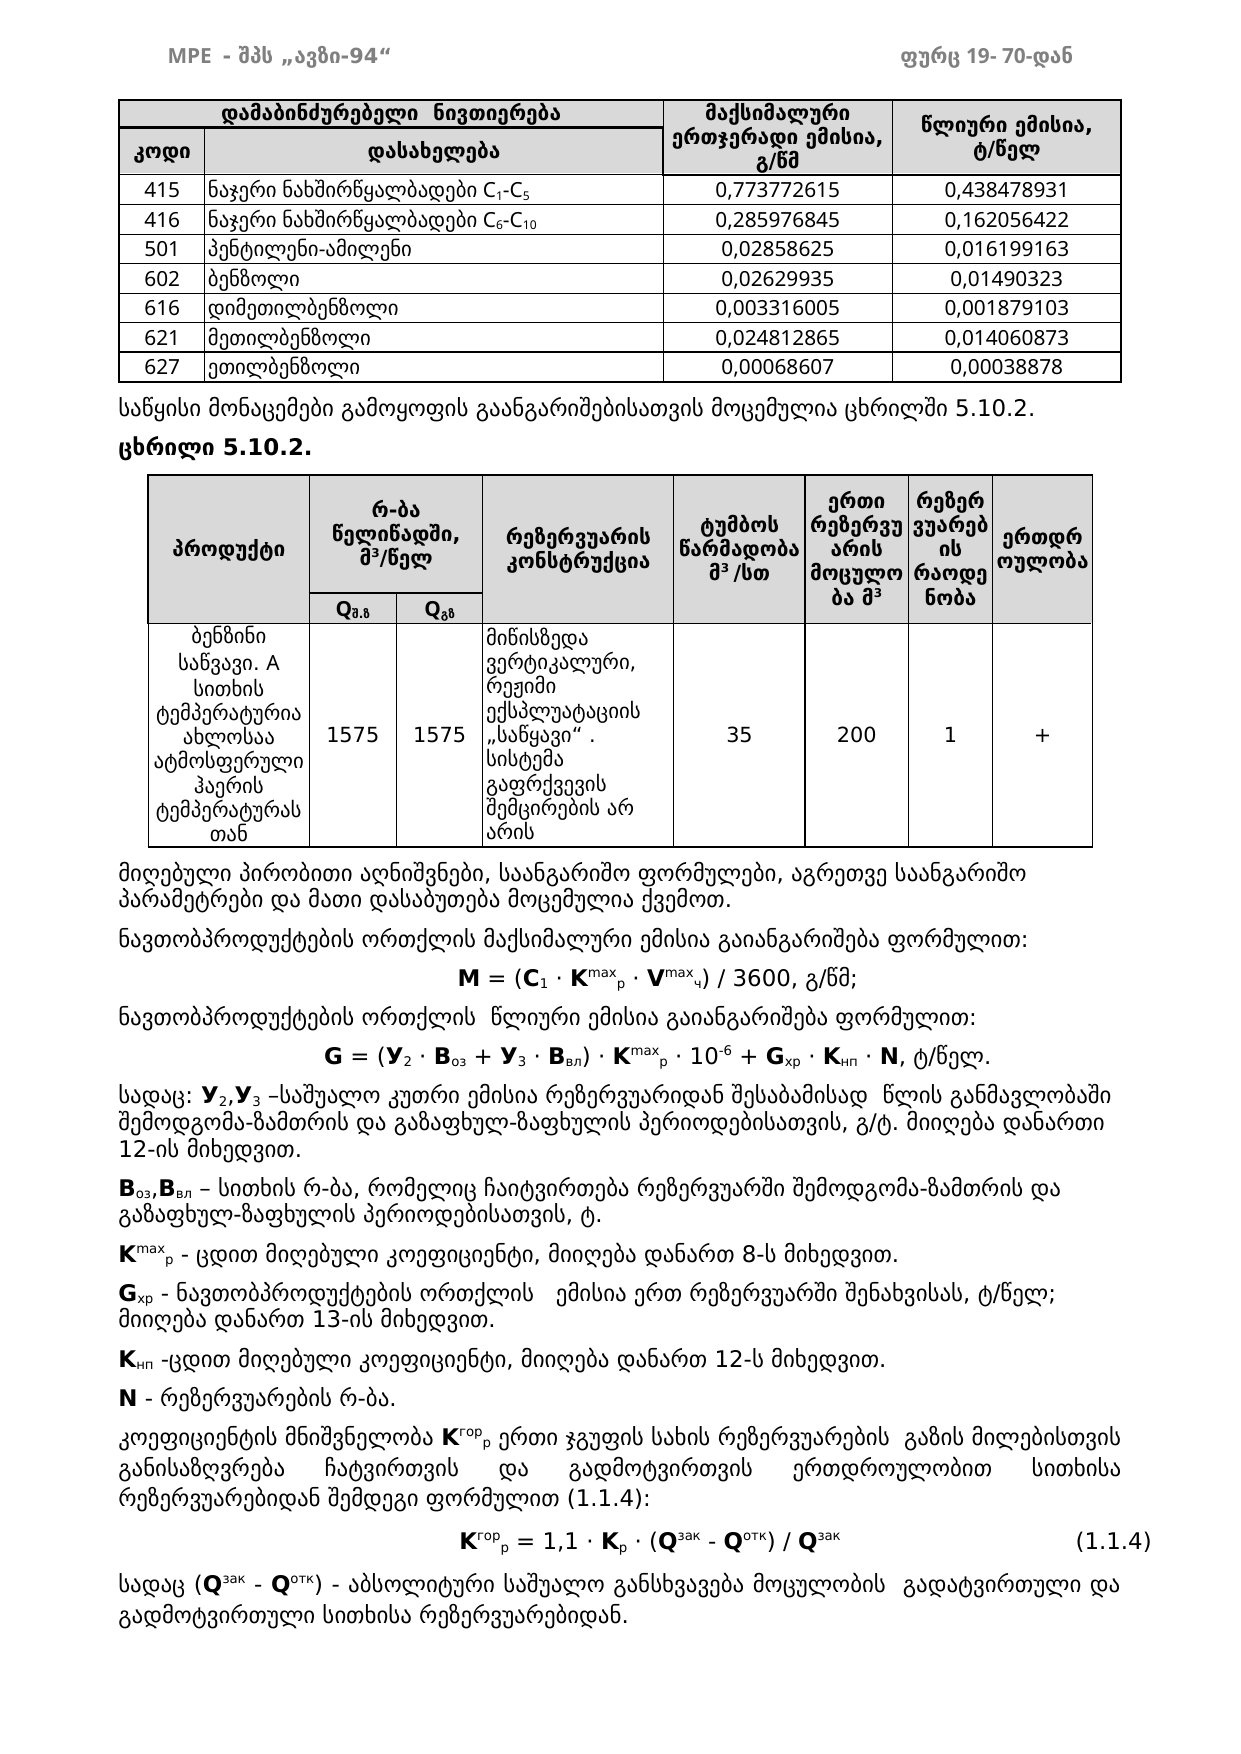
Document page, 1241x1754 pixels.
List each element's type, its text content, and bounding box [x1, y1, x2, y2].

text ცხრილი 5.10.2. [118, 434, 1122, 461]
text სადაც (Qзак - Qотк) - აბსოლიტური საშუალო განსხვავება მოცულობის გადატვირთული და გადმოტვირთული სითხისა რეზერვუარებიდან. [118, 1572, 1122, 1629]
table_cell 501 [120, 235, 204, 263]
text Bоз,Bвл – სითხის რ-ბა, რომელიც ჩაიტვირთება რეზერვუარში შემოდგომა-ზამთრის და გაზაფხულ-ზაფხულის პერიოდებისათვის, ტ. [118, 1175, 1122, 1228]
table_cell 0,01490323 [893, 264, 1120, 292]
table_cell დიმეთილბენზოლი [205, 294, 663, 322]
table_cell Qშ.ზ [310, 594, 396, 623]
table_cell 621 [120, 323, 204, 351]
table_cell ბენზინი საწვავი. A სითხის ტემპერატურია ახლოსაა ატმოსფერული ჰაერის ტემპერატურასთან [149, 624, 309, 846]
table_cell 1575 [310, 624, 396, 846]
table_cell 0,001879103 [893, 294, 1120, 322]
table_cell 616 [120, 294, 204, 322]
table_cell 35 [674, 624, 804, 846]
text კოეფიციენტის მნიშვნელობა Kгорр ერთი ჯგუფის სახის რეზერვუარების გაზის მილებისთვის განისაზღვრება ჩატვირთვის და გადმოტვირთვის ერთდროულობით სითხისა რეზერვუარებიდან შემდეგი ფორმულით (1.1.4): [118, 1424, 1122, 1512]
table_header რ-ბა წელიწადში, მ3/წელ [310, 476, 482, 592]
table_cell 416 [120, 205, 204, 233]
table_cell 0,00068607 [664, 353, 892, 381]
table_cell 0,016199163 [893, 235, 1120, 263]
table_cell დასახელება [205, 129, 662, 173]
table_cell Qგზ [397, 594, 482, 623]
text N - რეზერვუარების რ-ბა. [118, 1385, 1122, 1412]
text ნავთობპროდუქტების ორთქლის მაქსიმალური ემისია გაიანგარიშება ფორმულით: [118, 926, 1122, 952]
text Kгорр = 1,1 · Kр · (Qзак - Qотк) / Qзак (1.1.4) [118, 1528, 1122, 1555]
table_header რეზერვუარების რაოდენობა [909, 476, 992, 623]
table_header ერთდროულობა [993, 476, 1092, 623]
table_header რეზერვუარის კონსტრუქცია [483, 476, 673, 623]
table_cell 0,02858625 [664, 235, 892, 263]
text სადაც: У2,У3 –საშუალო კუთრი ემისია რეზერვუარიდან შესაბამისად წლის განმავლობაში შემოდგომა-ზამთრის და გაზაფხულ-ზაფხულის პერიოდებისათვის, გ/ტ. მიიღება დანართი 12-ის მიხედვით. [118, 1082, 1122, 1162]
text Kнп -ცდით მიღებული კოეფიციენტი, მიიღება დანართ 12-ს მიხედვით. [118, 1346, 1122, 1372]
table_cell 0,438478931 [893, 176, 1120, 204]
table_header წლიური ემისია, ტ/წელ [893, 101, 1120, 173]
table_header მაქსიმალური ერთჯერადი ემისია, გ/წმ [664, 101, 892, 173]
table_cell კოდი [120, 129, 204, 173]
table_header ერთი რეზერვუარის მოცულობა მ3 [806, 476, 908, 623]
table_cell 0,773772615 [664, 176, 892, 204]
table_cell ნაჯერი ნახშირწყალბადები C6-C10 [205, 205, 663, 233]
table_cell 415 [120, 175, 204, 204]
table_cell ეთილბენზოლი [205, 353, 663, 381]
table_cell 627 [120, 353, 204, 381]
table_cell პენტილენი-ამილენი [205, 235, 663, 263]
table_cell ნაჯერი ნახშირწყალბადები C1-C5 [205, 175, 663, 204]
table_header პროდუქტი [149, 476, 309, 623]
table_cell 0,285976845 [664, 205, 892, 233]
table_cell 0,02629935 [664, 264, 892, 292]
table_cell + [993, 623, 1092, 846]
text ნავთობპროდუქტების ორთქლის წლიური ემისია გაიანგარიშება ფორმულით: [118, 1004, 1122, 1031]
text მიღებული პირობითი აღნიშვნები, საანგარიშო ფორმულები, აგრეთვე საანგარიშო პარამეტრები და მათი დასაბუთება მოცემულია ქვემოთ. [118, 860, 1122, 913]
text Gxp - ნავთობპროდუქტების ორთქლის ემისია ერთ რეზერვუარში შენახვისას, ტ/წელ; მიიღება დანართ 13-ის მიხედვით. [118, 1280, 1122, 1333]
table_cell 0,024812865 [664, 323, 892, 351]
text G = (У2 · Воз + У3 · Ввл) · Kmaxp · 10-6 + Gхр · Kнп · N, ტ/წელ. [118, 1043, 1122, 1070]
text საწყისი მონაცემები გამოყოფის გაანგარიშებისათვის მოცემულია ცხრილში 5.10.2. [118, 395, 1122, 422]
table_cell 0,00038878 [893, 353, 1120, 381]
table_cell ბენზოლი [205, 264, 663, 292]
table_cell 200 [806, 624, 908, 846]
table_cell მიწისზედა ვერტიკალური, რეჟიმი ექსპლუატაციის „საწყავი“ . სისტემა გაფრქვევის შემცირების არ არის [483, 624, 673, 846]
table_header დამაბინძურებელი ნივთიერება [120, 101, 663, 126]
table_cell 0,003316005 [664, 294, 892, 322]
table_cell მეთილბენზოლი [205, 323, 663, 351]
table_cell 1 [909, 624, 992, 846]
text Kmaxp - ცდით მიღებული კოეფიციენტი, მიიღება დანართ 8-ს მიხედვით. [118, 1241, 1122, 1267]
table_cell 0,014060873 [893, 323, 1120, 351]
table_cell 0,162056422 [893, 205, 1120, 233]
table_cell 602 [120, 264, 204, 292]
text M = (C1 · Kmaxp · Vmaxч) / 3600, გ/წმ; [118, 965, 1122, 992]
table_cell 1575 [397, 624, 482, 846]
table_header ტუმბოს წარმადობა მ3 /სთ [674, 476, 804, 623]
